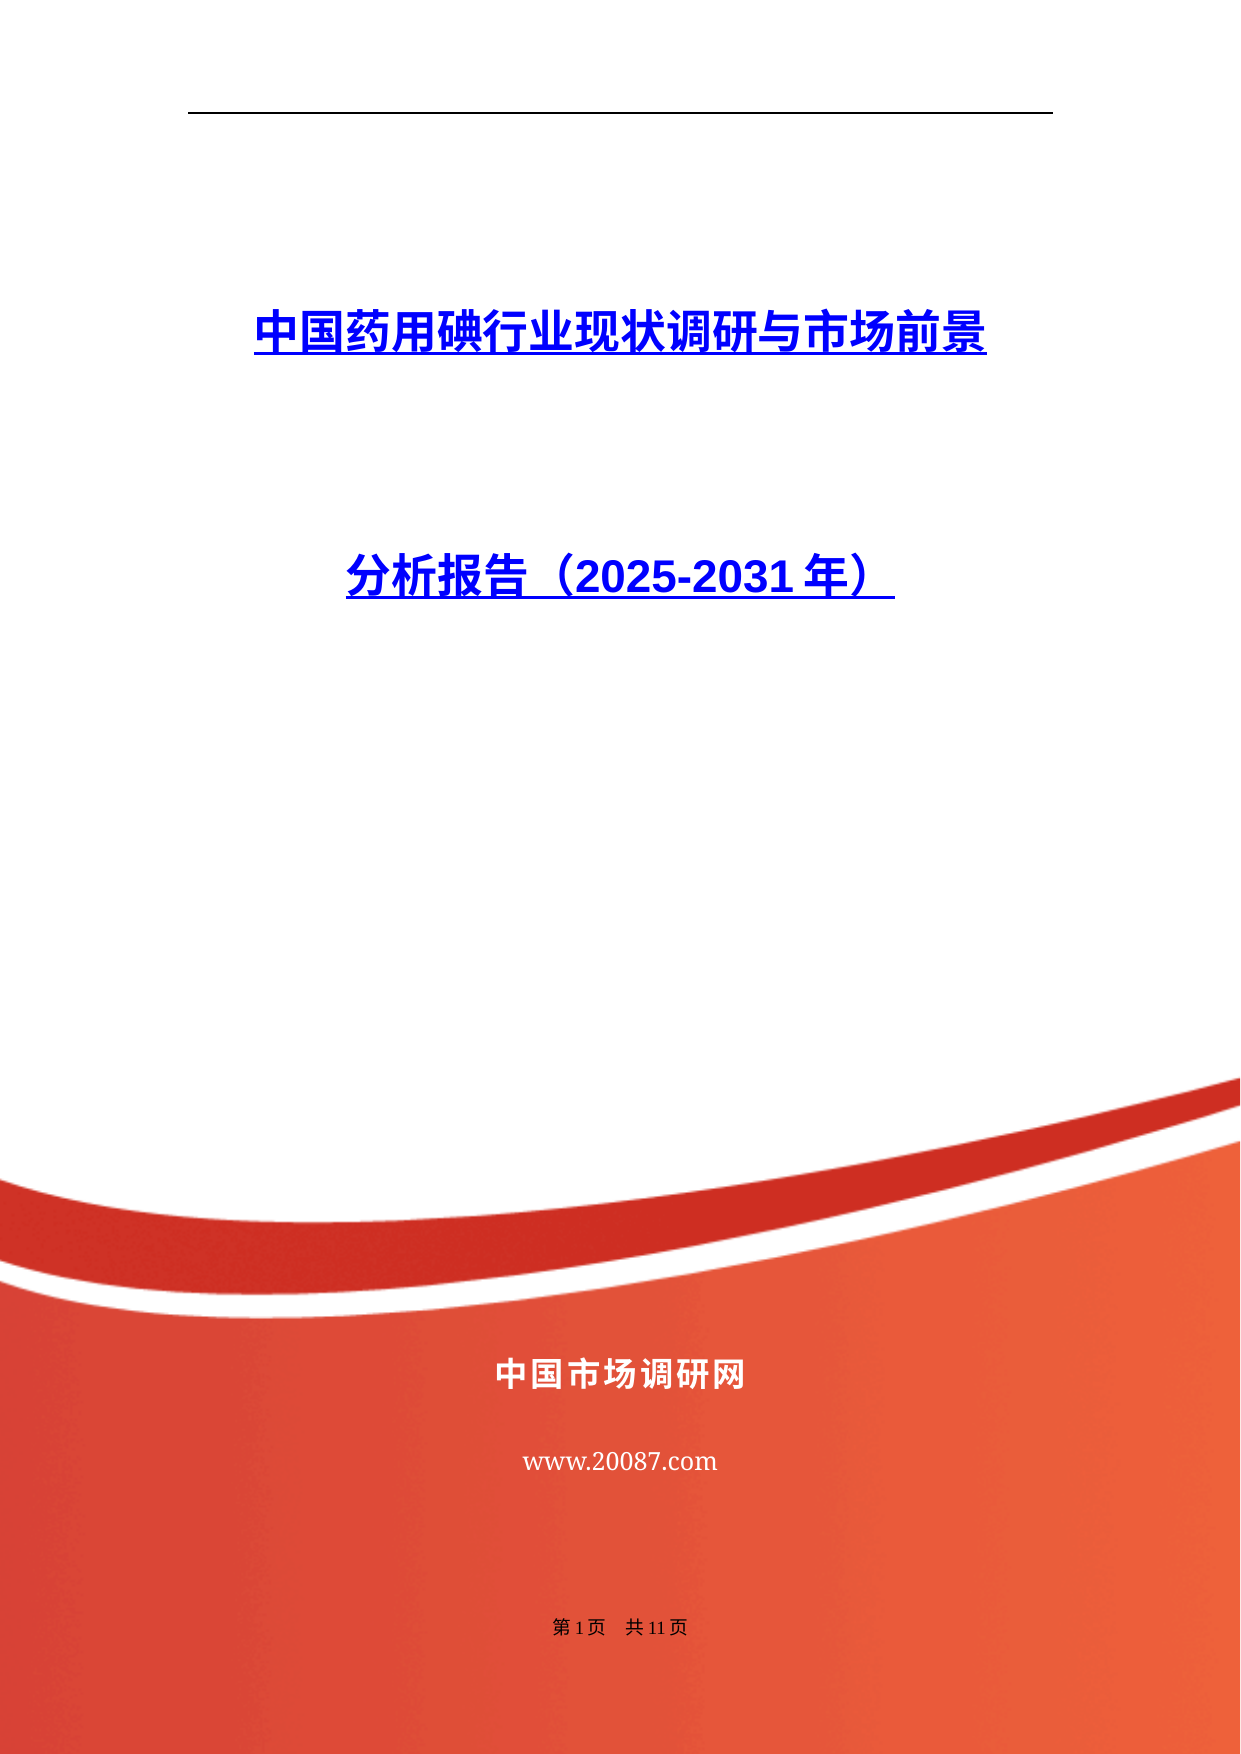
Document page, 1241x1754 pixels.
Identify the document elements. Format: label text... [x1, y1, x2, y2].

subtitle 中国市场调研网 [187, 1339, 1053, 1404]
picture [0, 1006, 1241, 1754]
text www.20087.com [187, 1428, 1053, 1493]
table_header 中国药用碘行业现状调研与市场前景分析报告（2025-2031年） [188, 207, 1053, 773]
